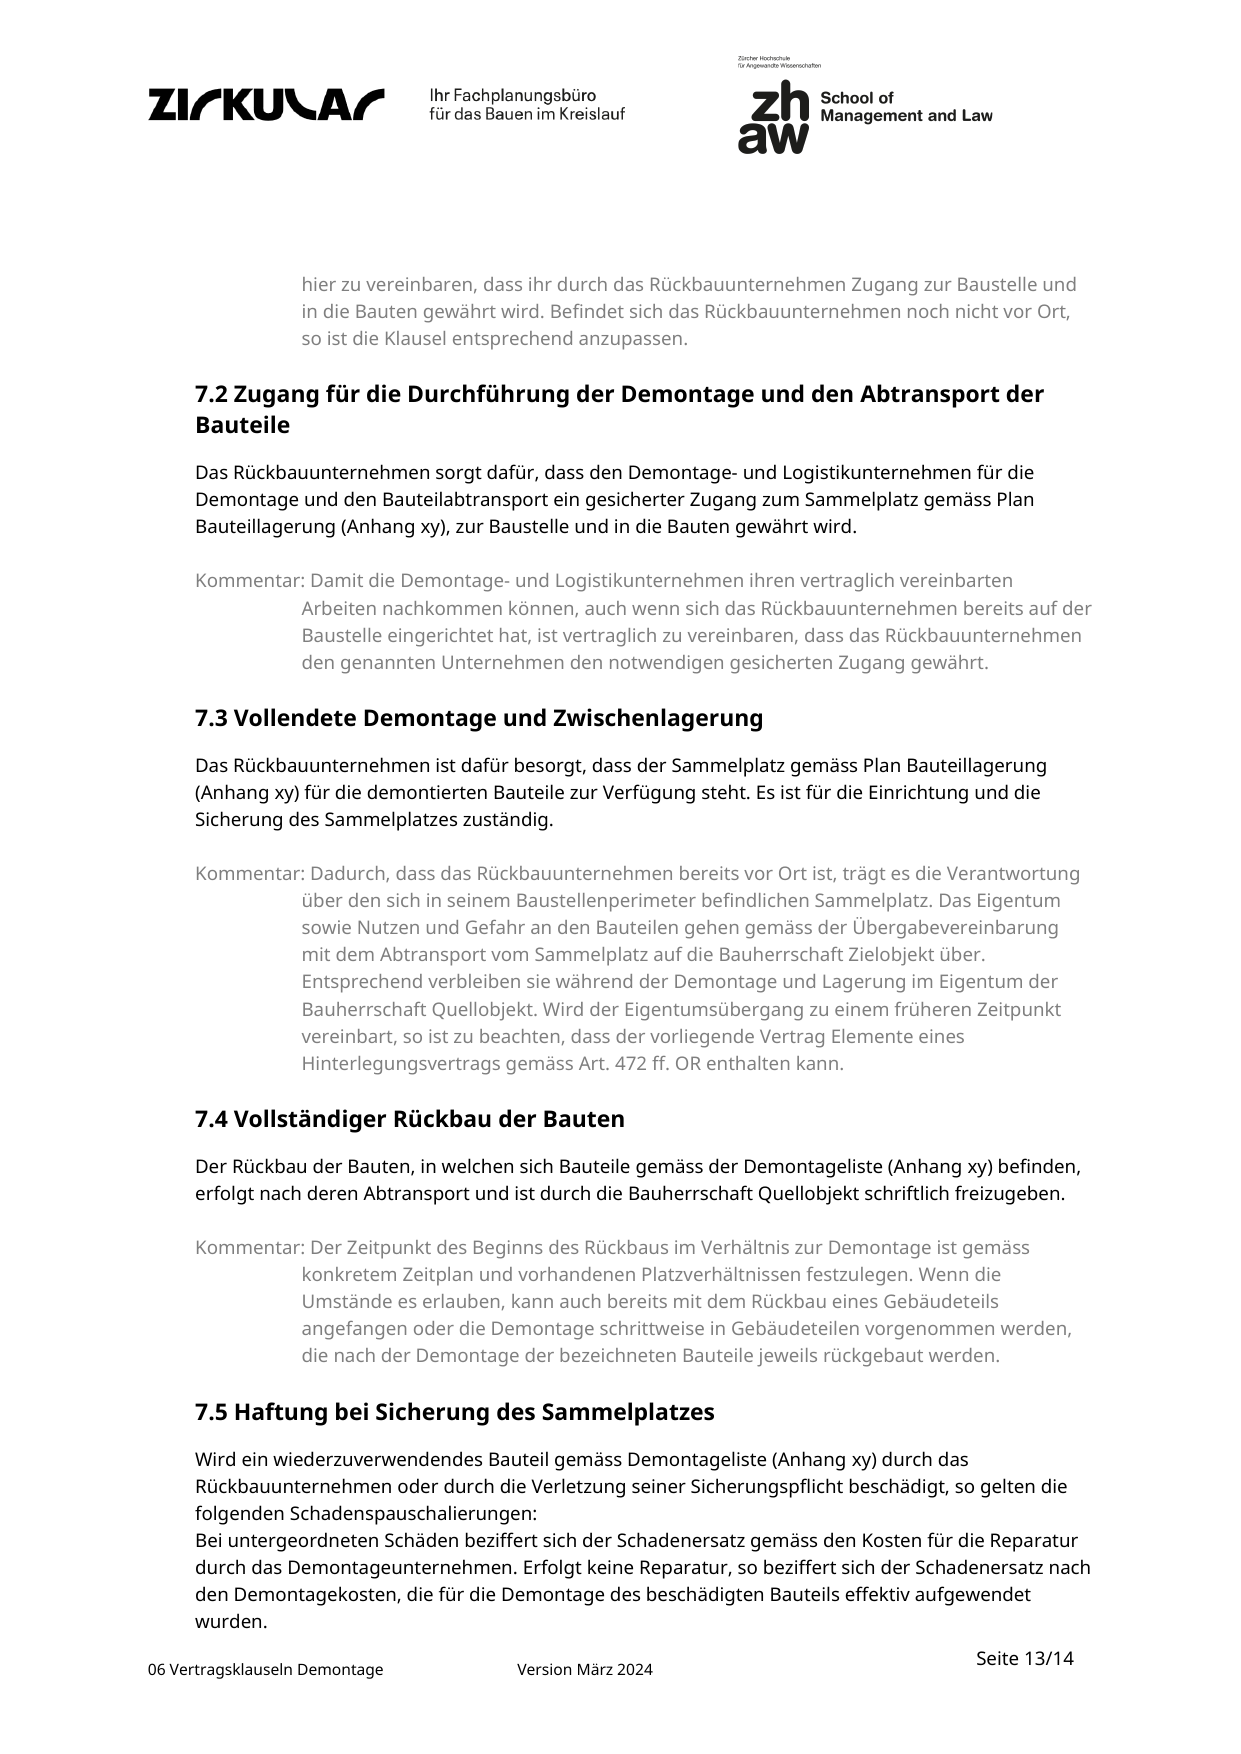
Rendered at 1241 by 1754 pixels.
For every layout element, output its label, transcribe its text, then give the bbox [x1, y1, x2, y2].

picture [738, 56, 993, 154]
text Kommentar: Damit die Demontage- und Logistikunternehmen ihren vertraglich vereinbarten Arbeiten nachkommen können, auch wenn sich das Rückbauunternehmen bereits auf der Baustelle eingerichtet hat, ist vertraglich zu vereinbaren, dass das Rückbauunternehmen den genannten Unternehmen den notwendigen gesicherten Zugang gewährt. [195, 566, 1092, 674]
text 7.5 Haftung bei Sicherung des Sammelplatzes [195, 1395, 1092, 1427]
text Wird ein wiederzuverwendendes Bauteil gemäss Demontageliste (Anhang xy) durch das Rückbauunternehmen oder durch die Verletzung seiner Sicherungspflicht beschädigt, so gelten die folgenden Schadenspauschalierungen: [195, 1444, 1092, 1526]
text Bei untergeordneten Schäden beziffert sich der Schadenersatz gemäss den Kosten für die Reparatur durch das Demontageunternehmen. Erfolgt keine Reparatur, so beziffert sich der Schadenersatz nach den Demontagekosten, die für die Demontage des beschädigten Bauteils effektiv aufgewendet wurden. [195, 1526, 1092, 1634]
text Kommentar: Der Zeitpunkt des Beginns des Rückbaus im Verhältnis zur Demontage ist gemäss konkretem Zeitplan und vorhandenen Platzverhältnissen festzulegen. Wenn die Umstände es erlauben, kann auch bereits mit dem Rückbau eines Gebäudeteils angefangen oder die Demontage schrittweise in Gebäudeteilen vorgenommen werden, die nach der Demontage der bezeichneten Bauteile jeweils rückgebaut werden. [195, 1233, 1092, 1368]
text 7.3 Vollendete Demontage und Zwischenlagerung [195, 702, 1092, 733]
text 7.4 Vollständiger Rückbau der Bauten [195, 1103, 1092, 1134]
picture [148, 88, 625, 121]
text 7.2 Zugang für die Durchführung der Demontage und den Abtransport der Bauteile [195, 378, 1092, 440]
text Der Rückbau der Bauten, in welchen sich Bauteile gemäss der Demontageliste (Anhang xy) befinden, erfolgt nach deren Abtransport und ist durch die Bauherrschaft Quellobjekt schriftlich freizugeben. [195, 1152, 1092, 1206]
text Das Rückbauunternehmen sorgt dafür, dass den Demontage- und Logistikunternehmen für die Demontage und den Bauteilabtransport ein gesicherter Zugang zum Sammelplatz gemäss Plan Bauteillagerung (Anhang xy), zur Baustelle und in die Bauten gewährt wird. [195, 458, 1092, 539]
text Das Rückbauunternehmen ist dafür besorgt, dass der Sammelplatz gemäss Plan Bauteillagerung (Anhang xy) für die demontierten Bauteile zur Verfügung steht. Es ist für die Einrichtung und die Sicherung des Sammelplatzes zuständig. [195, 751, 1092, 832]
text Kommentar: Dadurch, dass das Rückbauunternehmen bereits vor Ort ist, trägt es die Verantwortung über den sich in seinem Baustellenperimeter befindlichen Sammelplatz. Das Eigentum sowie Nutzen und Gefahr an den Bauteilen gehen gemäss der Übergabevereinbarung mit dem Abtransport vom Sammelplatz auf die Bauherrschaft Zielobjekt über. Entsprechend verbleiben sie während der Demontage und Lagerung im Eigentum der Bauherrschaft Quellobjekt. Wird der Eigentumsübergang zu einem früheren Zeitpunkt vereinbart, so ist zu beachten, dass der vorliegende Vertrag Elemente eines Hinterlegungsvertrags gemäss Art. 472 ff. OR enthalten kann. [195, 859, 1092, 1076]
